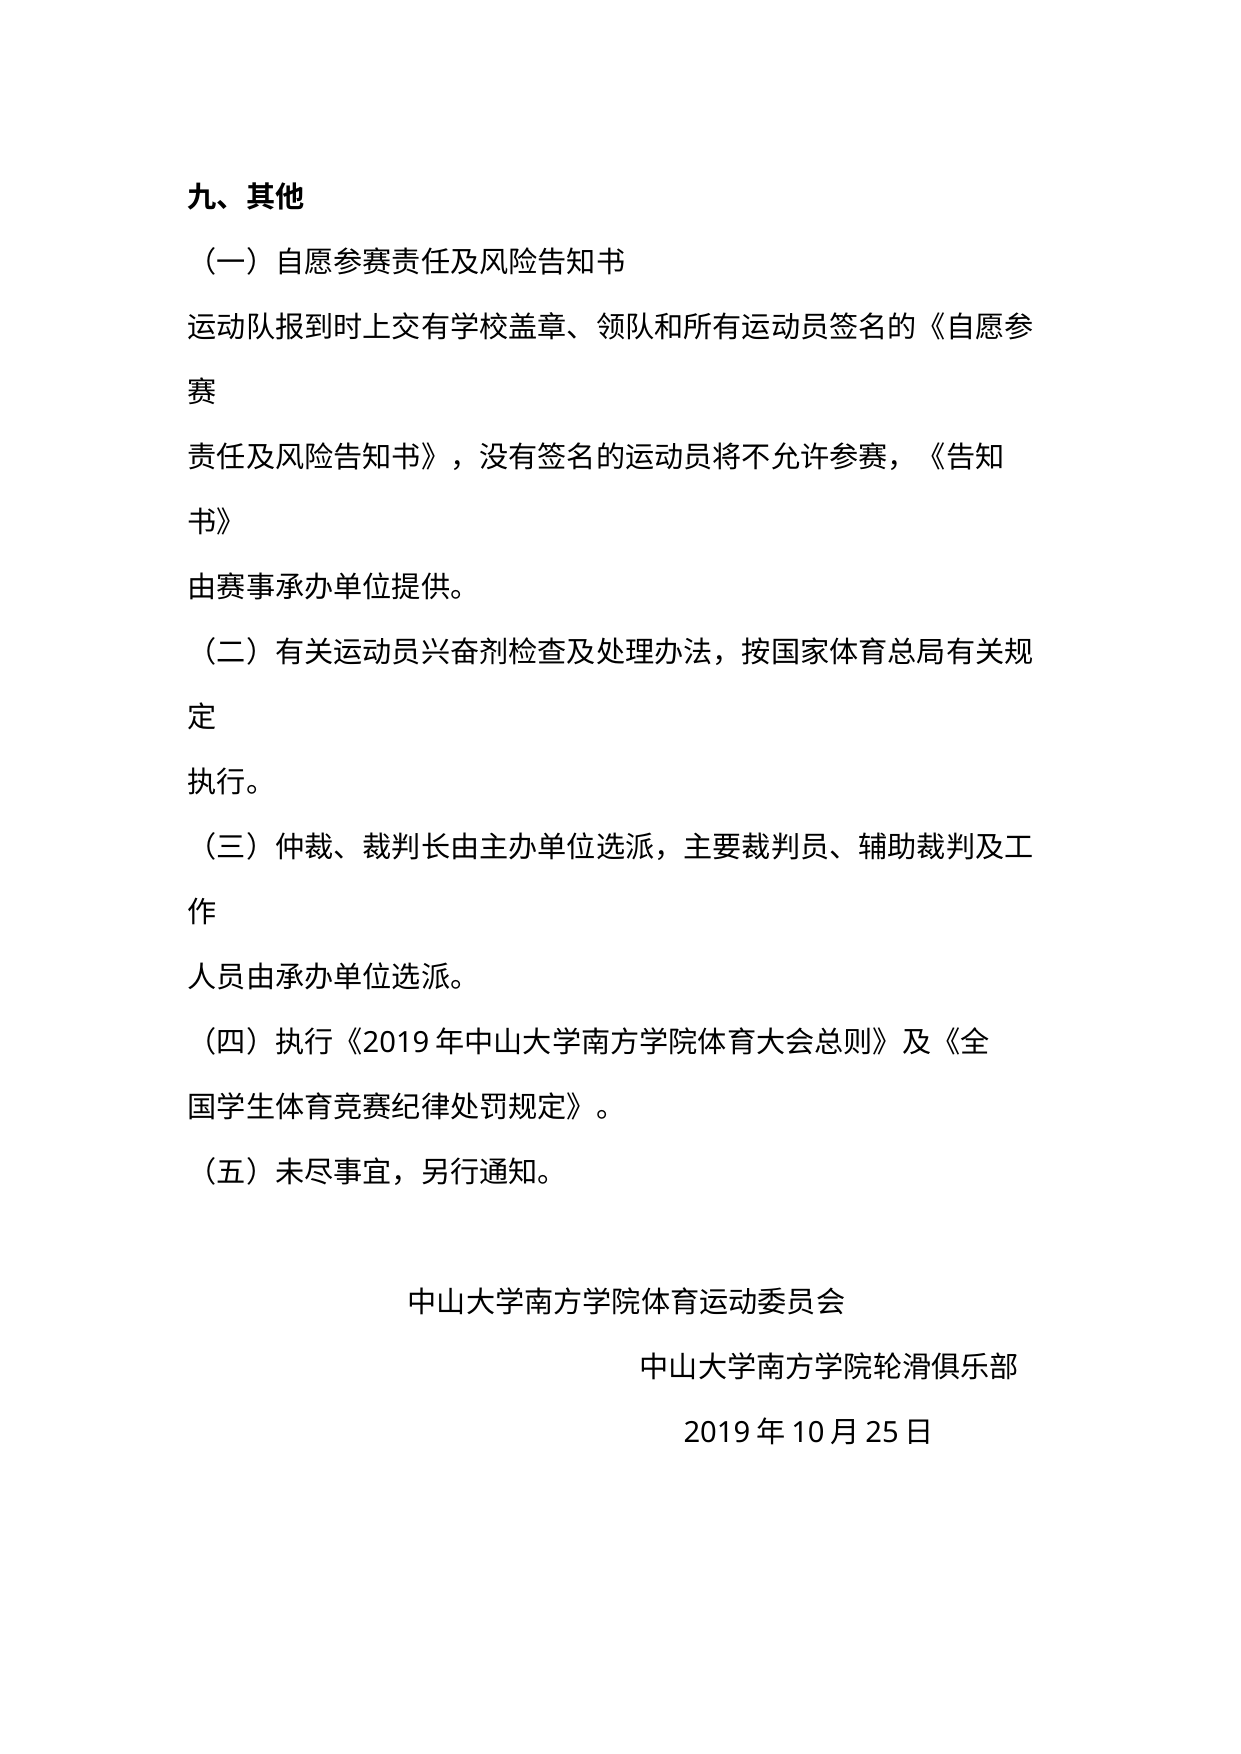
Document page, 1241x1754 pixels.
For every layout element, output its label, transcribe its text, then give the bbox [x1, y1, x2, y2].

text （一）自愿参赛责任及风险告知书 [187, 227, 1053, 292]
text （四）执行《2019年中山大学南方学院体育大会总则》及《全 [187, 1007, 1053, 1072]
text 2019年10月25日 [187, 1397, 1053, 1462]
text 责任及风险告知书》，没有签名的运动员将不允许参赛，《告知书》 [187, 422, 1053, 552]
text 由赛事承办单位提供。 [187, 552, 1053, 617]
text 执行。 [187, 747, 1053, 812]
text 运动队报到时上交有学校盖章、领队和所有运动员签名的《自愿参赛 [187, 292, 1053, 422]
text 中山大学南方学院轮滑俱乐部 [187, 1332, 1053, 1397]
text 中山大学南方学院体育运动委员会 [187, 1267, 1053, 1332]
text （二）有关运动员兴奋剂检查及处理办法，按国家体育总局有关规定 [187, 617, 1053, 747]
text 人员由承办单位选派。 [187, 942, 1053, 1007]
text （三）仲裁、裁判长由主办单位选派，主要裁判员、辅助裁判及工作 [187, 812, 1053, 942]
text （五）未尽事宜，另行通知。 [187, 1137, 1053, 1202]
text 九、其他 [187, 162, 1053, 227]
text 国学生体育竞赛纪律处罚规定》。 [187, 1072, 1053, 1137]
